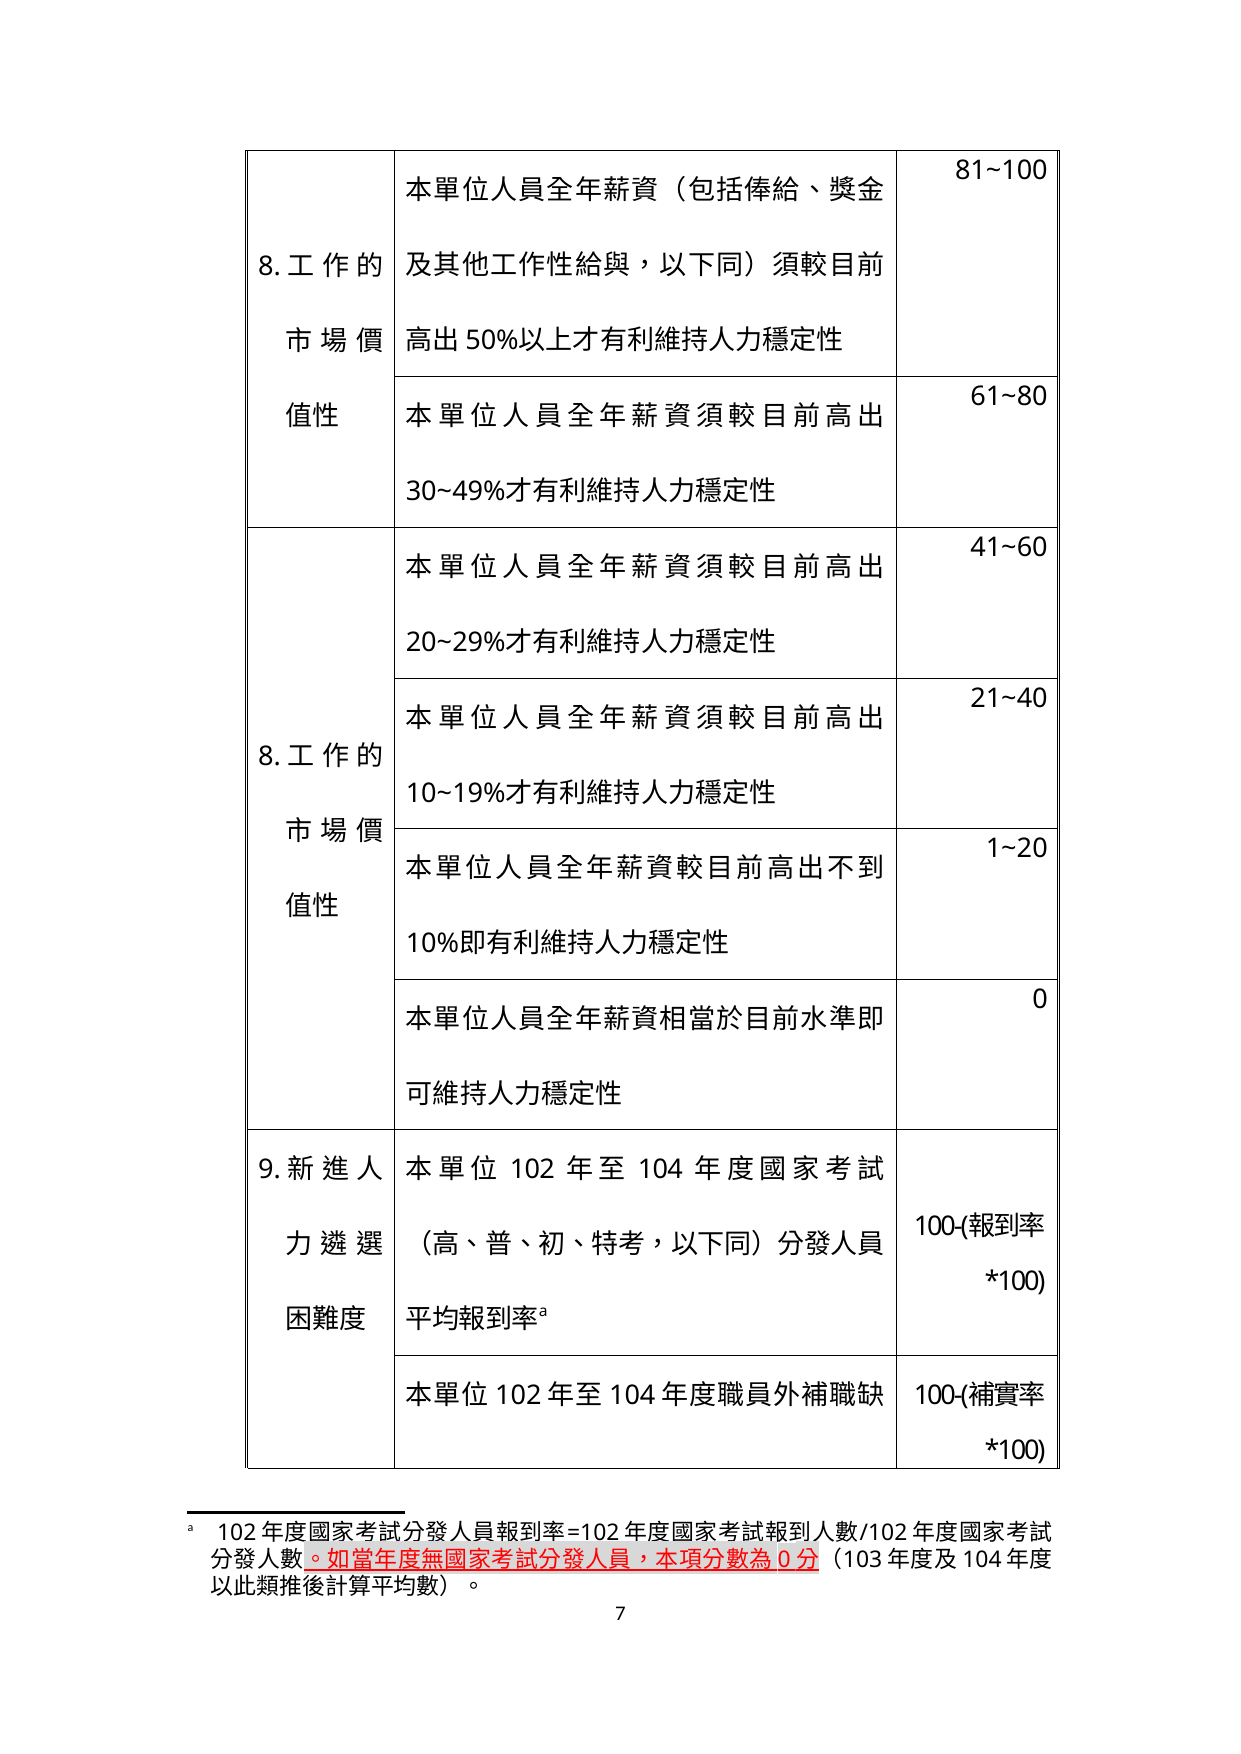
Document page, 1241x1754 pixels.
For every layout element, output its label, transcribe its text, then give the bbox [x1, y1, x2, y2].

table_cell 8.工作的市場價值性 [248, 528, 394, 1129]
table_cell 本單位人員全年薪資須較目前高出30~49%才有利維持人力穩定性 [395, 377, 896, 527]
table_cell 100-(報到率*100) [897, 1130, 1057, 1355]
table_cell 本單位人員全年薪資相當於目前水準即可維持人力穩定性 [395, 980, 896, 1129]
table_cell 100-(補實率*100) [897, 1356, 1057, 1468]
table_cell 9.新進人力遴選困難度 [248, 1130, 394, 1468]
table_cell 1~20 [897, 829, 1057, 979]
table_cell 本單位人員全年薪資較目前高出不到10%即有利維持人力穩定性 [395, 829, 896, 979]
table_cell 61~80 [897, 377, 1057, 527]
table_cell 本單位人員全年薪資須較目前高出20~29%才有利維持人力穩定性 [395, 528, 896, 678]
table_cell 41~60 [897, 528, 1057, 678]
table_cell 本單位人員全年薪資須較目前高出10~19%才有利維持人力穩定性 [395, 679, 896, 828]
table_cell 本單位102年至104年度國家考試（高、普、初、特考，以下同）分發人員平均報到率 [395, 1130, 896, 1355]
table_cell 21~40 [897, 679, 1057, 828]
table_cell 本單位人員全年薪資（包括俸給、獎金及其他工作性給與，以下同）須較目前高出50%以上才有利維持人力穩定性 [395, 151, 896, 376]
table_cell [395, 1356, 896, 1468]
table_cell 0 [897, 980, 1057, 1129]
table_cell 8.工作的市場價值性 [248, 151, 394, 527]
table_cell 81~100 [897, 151, 1057, 376]
